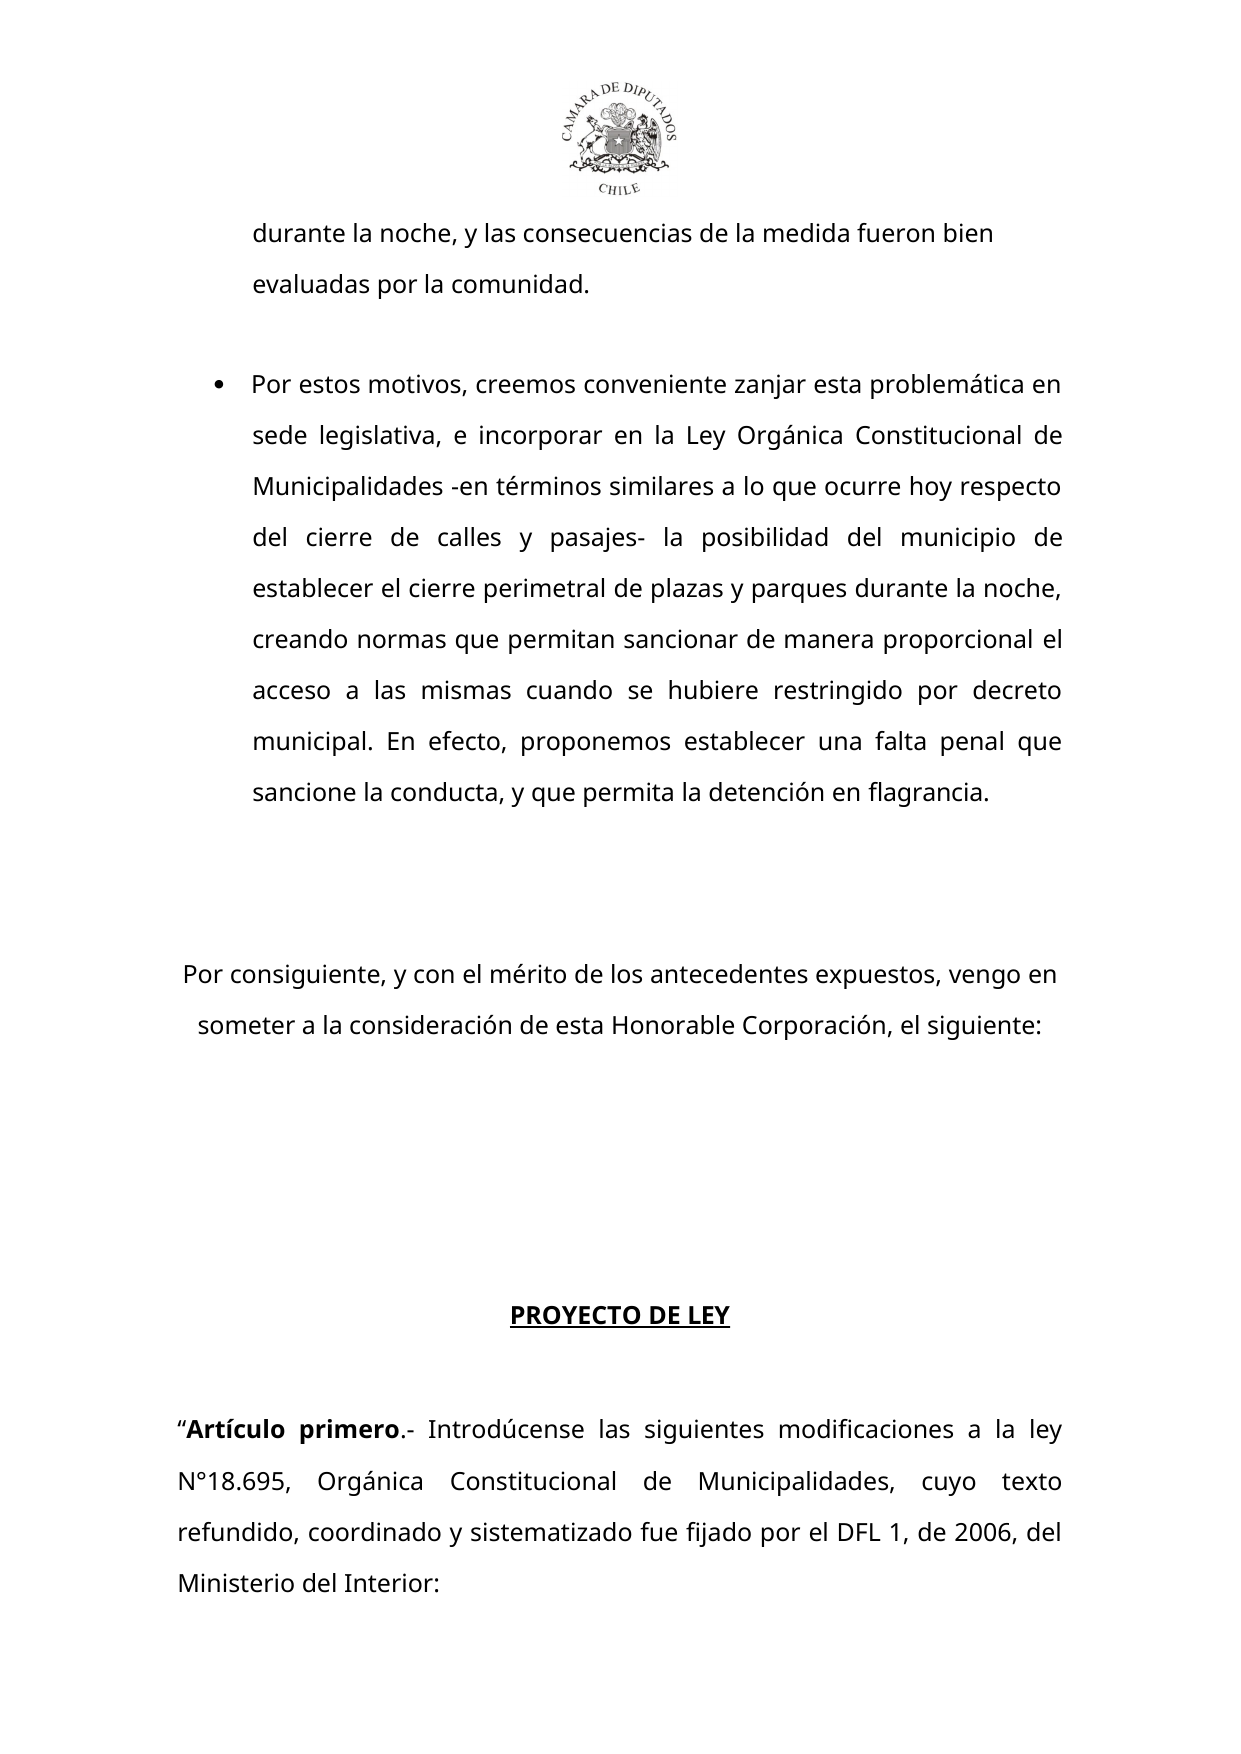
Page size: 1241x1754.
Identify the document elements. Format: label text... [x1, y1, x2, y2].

list Por estos motivos, creemos conveniente zanjar esta problemática en sede legislativa, e incorporar en la Ley Orgánica Constitucional de Municipalidades -en términos similares a lo que ocurre hoy respecto del cierre de calles y pasajes- la posibilidad del municipio de establecer el cierre perimetral de plazas y parques durante la noche, creando normas que permitan sancionar de manera proporcional el acceso a las mismas cuando se hubiere restringido por decreto municipal. En efecto, proponemos establecer una falta penal que sancione la conducta, y que permita la detención en flagrancia. [214, 367, 1063, 809]
text PROYECTO DE LEY [177, 1297, 1063, 1332]
picture [562, 81, 678, 197]
text “Artículo primero.- Introdúcense las siguientes modificaciones a la ley N°18.695, Orgánica Constitucional de Municipalidades, cuyo texto refundido, coordinado y sistematizado fue fijado por el DFL 1, de 2006, del Ministerio del Interior: [177, 1412, 1063, 1599]
text Por consiguiente, y con el mérito de los antecedentes expuestos, vengo en someter a la consideración de esta Honorable Corporación, el siguiente: [177, 957, 1063, 1042]
text durante la noche, y las consecuencias de la medida fueron bien evaluadas por la comunidad. [252, 216, 1063, 301]
